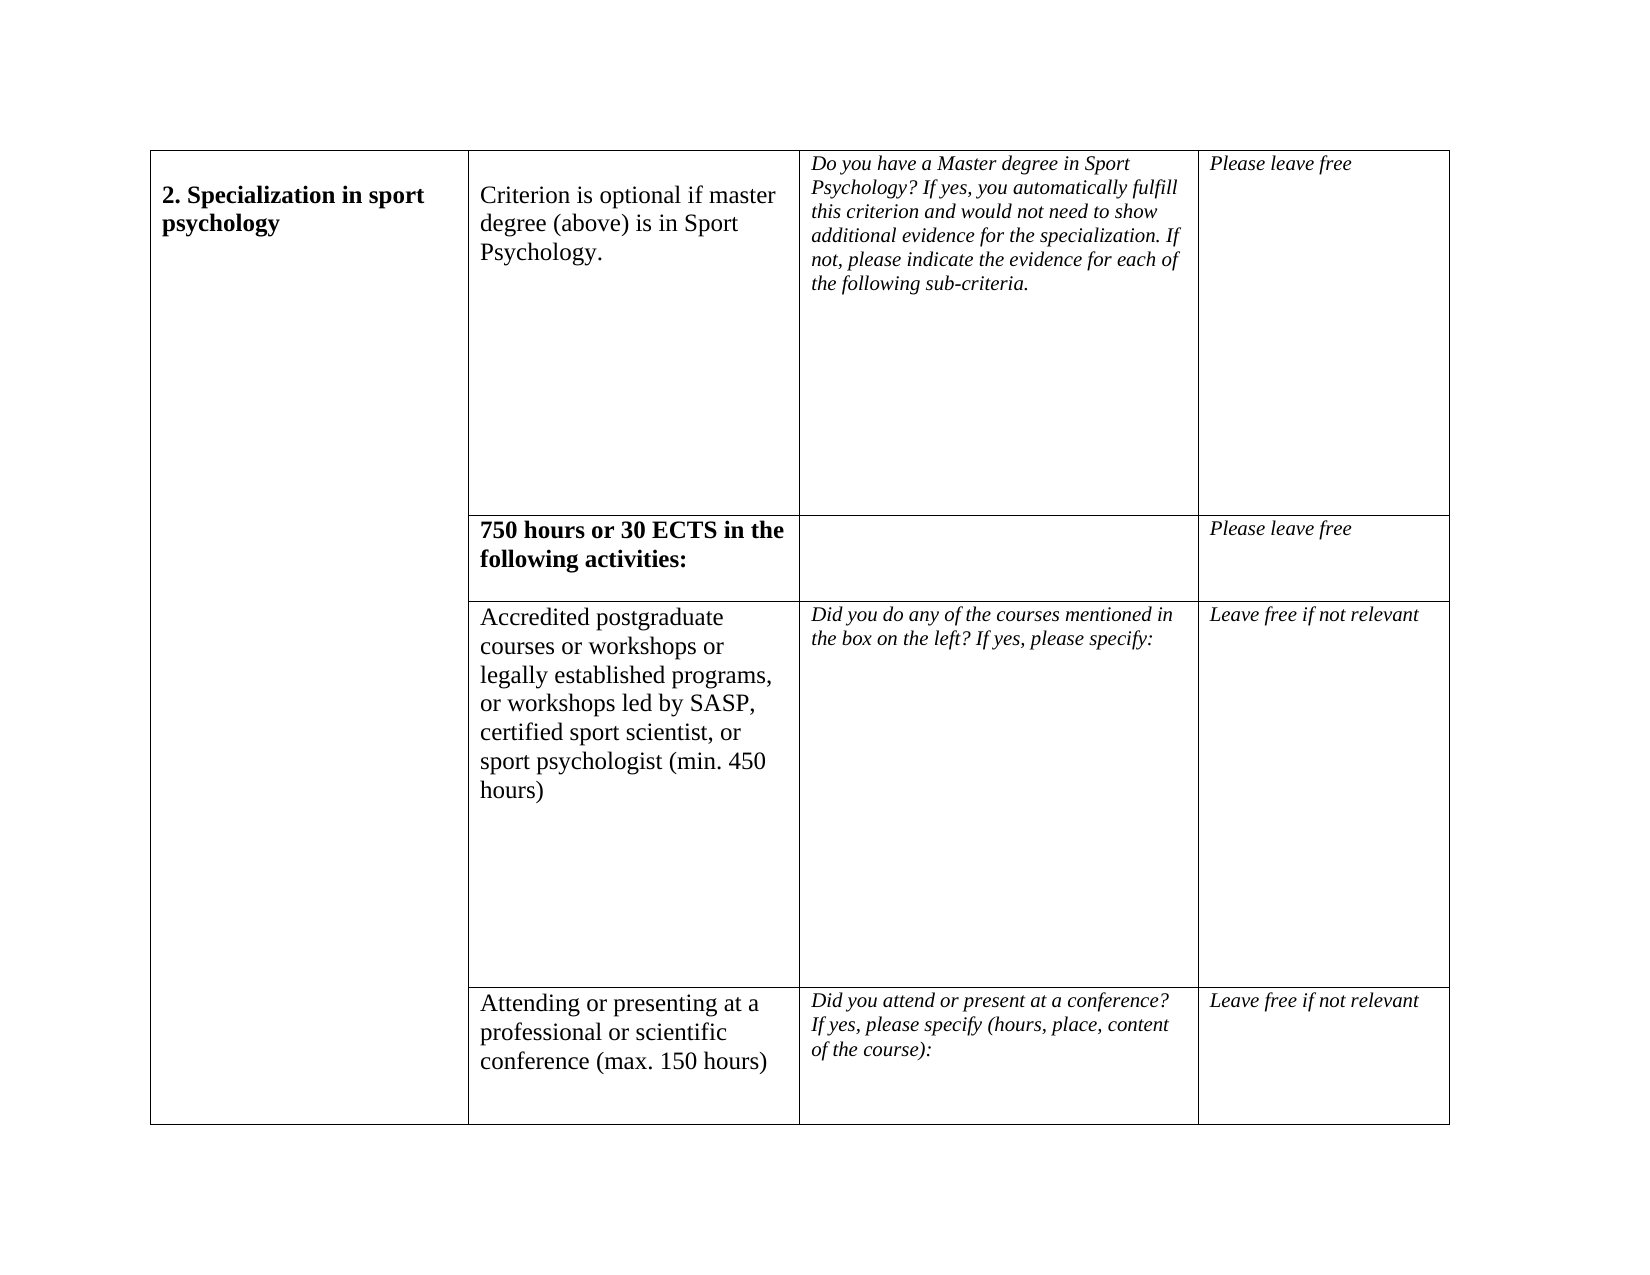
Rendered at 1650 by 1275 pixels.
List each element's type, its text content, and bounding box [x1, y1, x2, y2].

table_cell Did you do any of the courses mentioned in the box on the left? If yes, please specify: [800, 602, 1198, 987]
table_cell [469, 988, 799, 1124]
table_cell Please leave free [1199, 151, 1449, 514]
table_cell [1199, 988, 1449, 1124]
table_cell Leave free if not relevant [1199, 602, 1449, 987]
table_cell 750 hours or 30 ECTS in the following activities: [469, 516, 799, 601]
table_cell [800, 516, 1198, 601]
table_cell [800, 988, 1198, 1124]
table_cell Please leave free [1199, 516, 1449, 601]
table_cell Criterion is optional if master degree (above) is in Sport Psychology. [469, 151, 799, 514]
table_cell Do you have a Master degree in Sport Psychology? If yes, you automatically fulfill this criterion and would not need to show additional evidence for the specialization. If not, please indicate the evidence for each of the following sub-criteria. [800, 151, 1198, 514]
table_cell Accredited postgraduate courses or workshops or legally established programs, or workshops led by SASP, certified sport scientist, or sport psychologist (min. 450 hours) [469, 602, 799, 987]
table_cell 2. Specialization in sport psychology [151, 151, 468, 1124]
